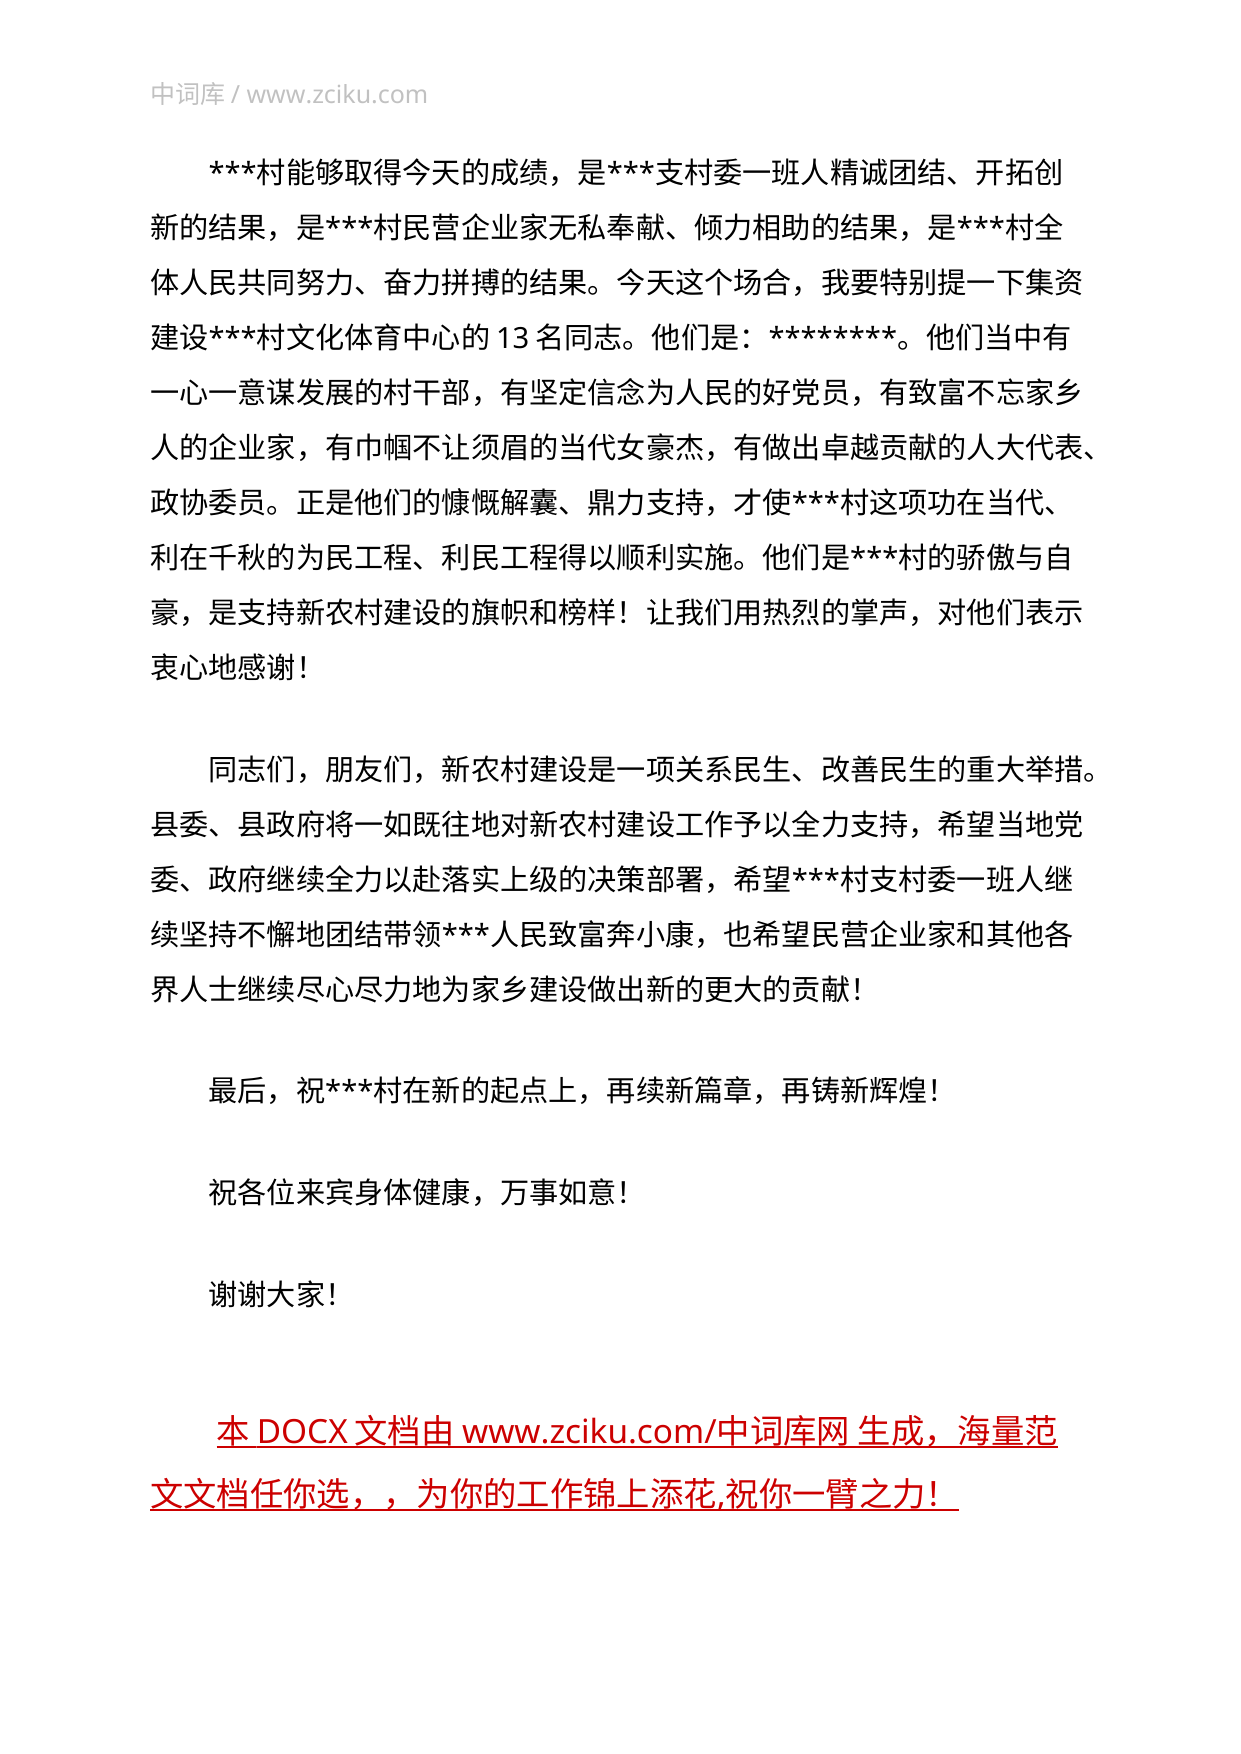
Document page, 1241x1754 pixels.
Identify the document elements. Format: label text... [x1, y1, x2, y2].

text 谢谢大家！ [150, 1272, 1090, 1314]
text 最后，祝***村在新的起点上，再续新篇章，再铸新辉煌！ [150, 1068, 1090, 1110]
text ***村能够取得今天的成绩，是***支村委一班人精诚团结、开拓创新的结果，是***村民营企业家无私奉献、倾力相助的结果，是***村全体人民共同努力、奋力拼搏的结果。今天这个场合，我要特别提一下集资建设***村文化体育中心的13名同志。他们是：********。他们当中有一心一意谋发展的村干部，有坚定信念为人民的好党员，有致富不忘家乡人的企业家，有巾帼不让须眉的当代女豪杰，有做出卓越贡献的人大代表、政协委员。正是他们的慷慨解囊、鼎力支持，才使***村这项功在当代、利在千秋的为民工程、利民工程得以顺利实施。他们是***村的骄傲与自豪，是支持新农村建设的旗帜和榜样！让我们用热烈的掌声，对他们表示衷心地感谢！ [150, 150, 1090, 687]
text 本DOCX文档由 www.zciku.com/中词库网 生成，海量范文文档任你选，，为你的工作锦上添花,祝你一臂之力！ [150, 1405, 1090, 1516]
text 祝各位来宾身体健康，万事如意！ [150, 1170, 1090, 1212]
text 同志们，朋友们，新农村建设是一项关系民生、改善民生的重大举措。县委、县政府将一如既往地对新农村建设工作予以全力支持，希望当地党委、政府继续全力以赴落实上级的决策部署，希望***村支村委一班人继续坚持不懈地团结带领***人民致富奔小康，也希望民营企业家和其他各界人士继续尽心尽力地为家乡建设做出新的更大的贡献！ [150, 746, 1090, 1008]
